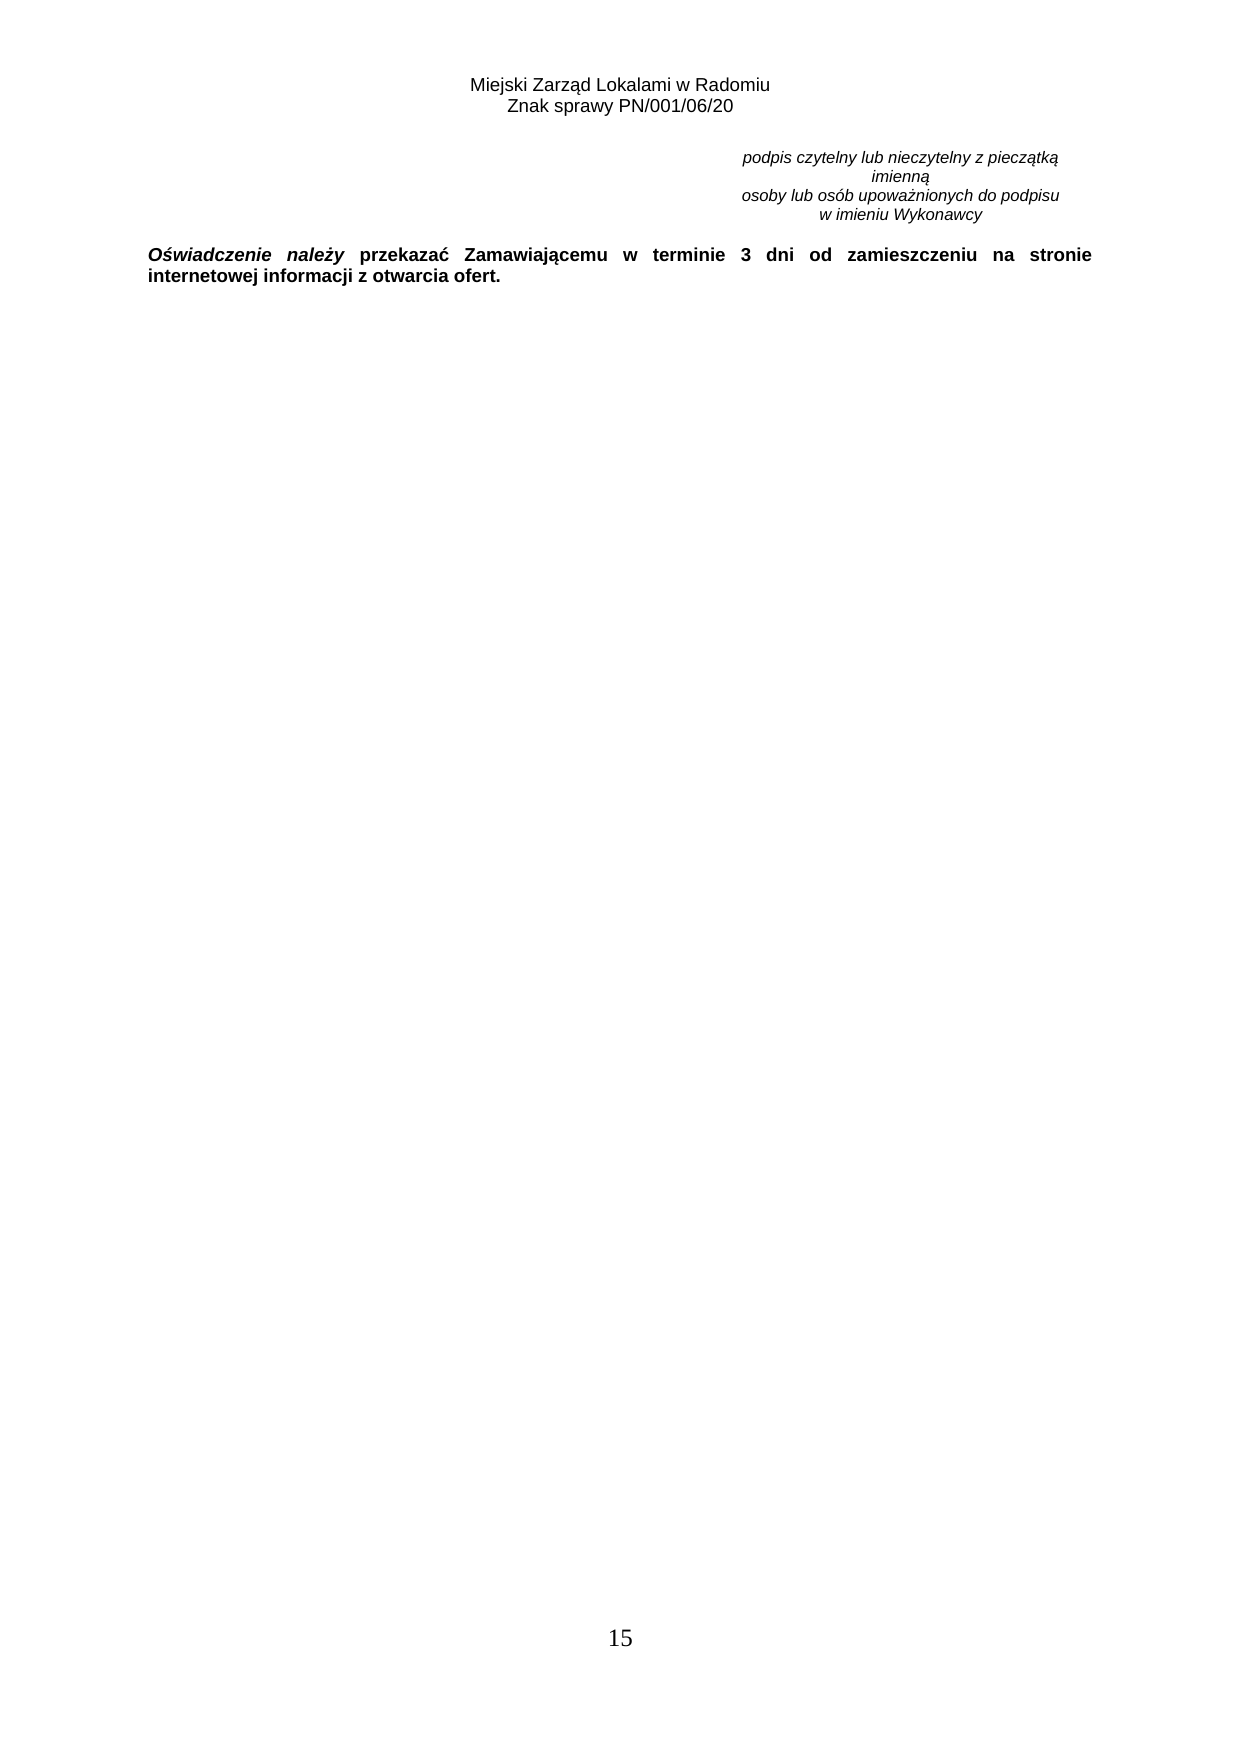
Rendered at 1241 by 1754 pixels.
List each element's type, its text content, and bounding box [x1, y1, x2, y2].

text osoby lub osób upoważnionych do podpisu [710, 186, 1093, 205]
text podpis czytelny lub nieczytelny z pieczątką imienną [710, 148, 1093, 186]
text w imieniu Wykonawcy [710, 205, 1093, 224]
text Oświadczenie należy przekazać Zamawiającemu w terminie 3 dni od zamieszczeniu na stronie internetowej informacji z otwarcia ofert. [148, 243, 1093, 287]
